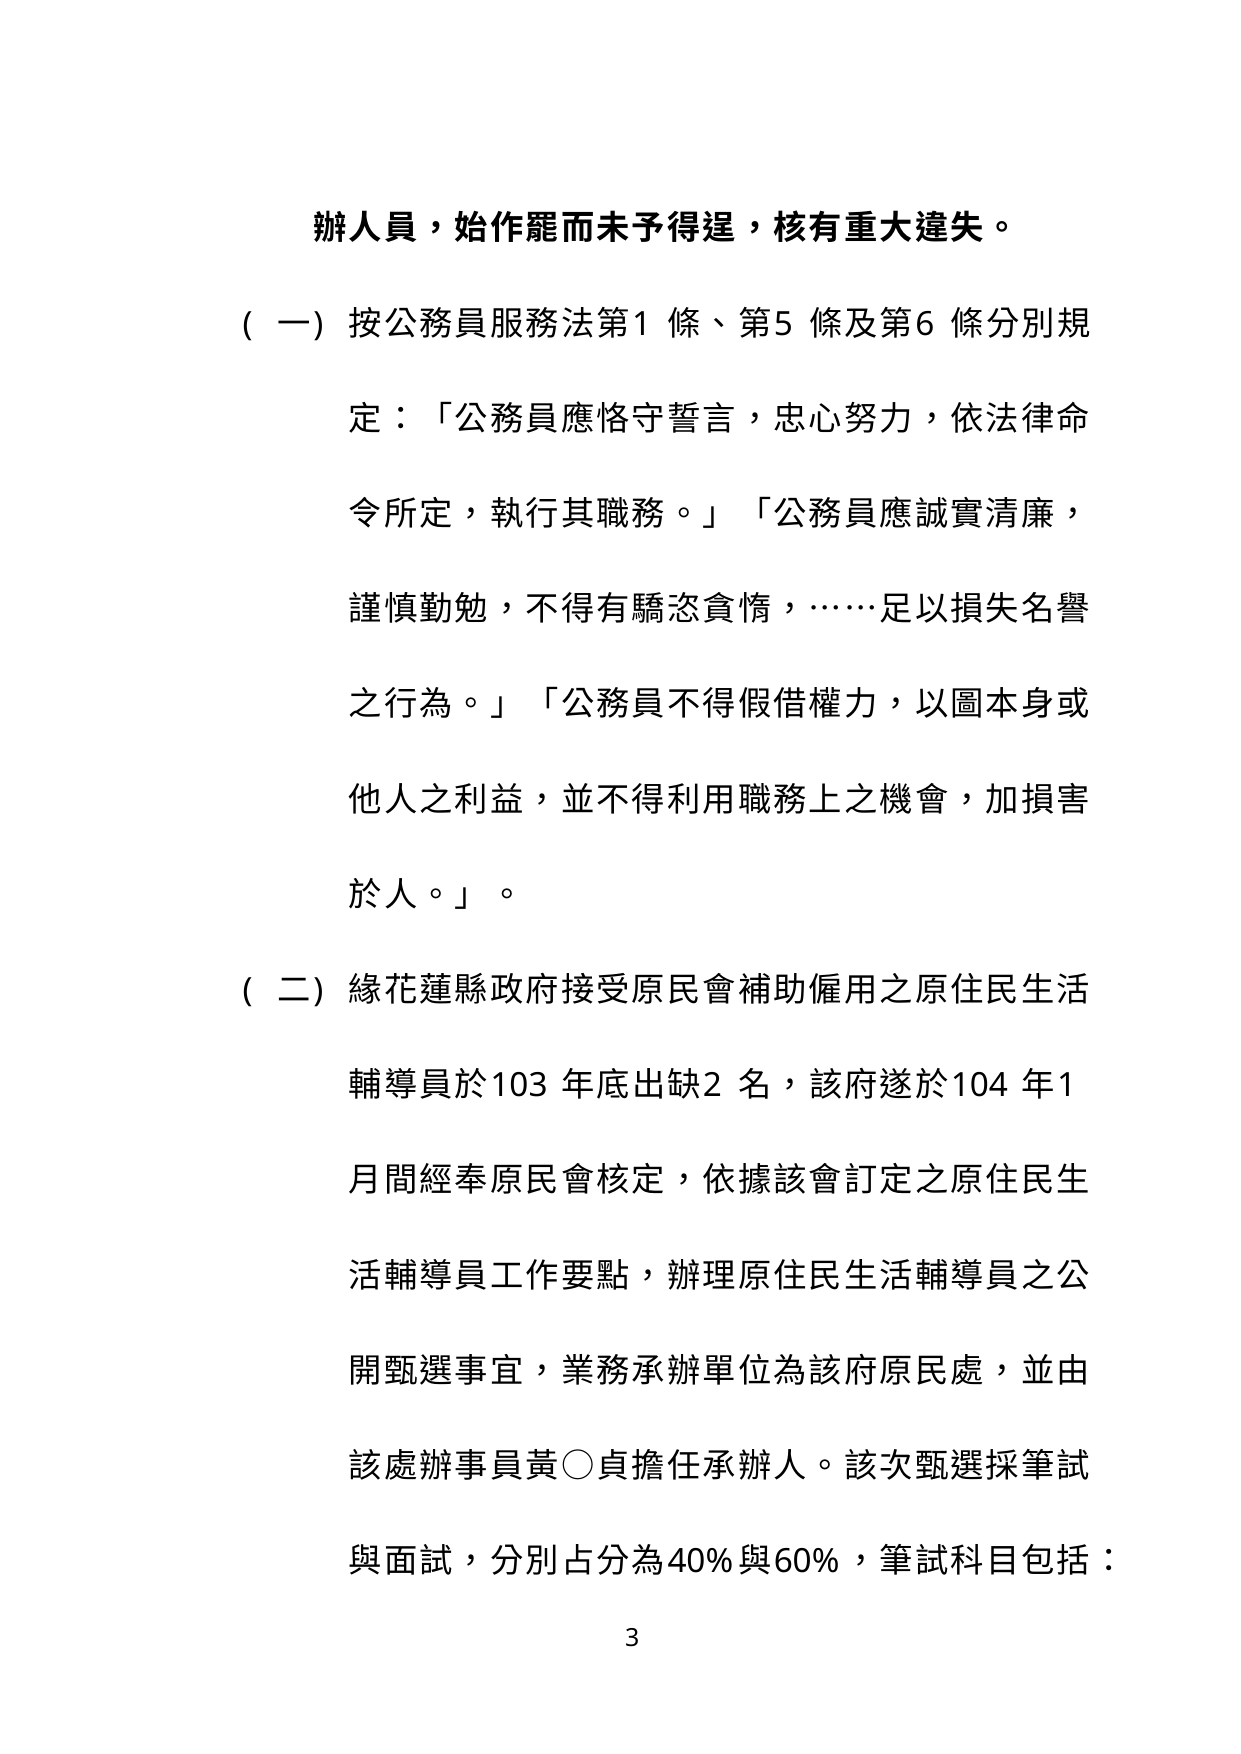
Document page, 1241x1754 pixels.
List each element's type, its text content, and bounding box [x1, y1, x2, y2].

subtitle 按公務員服務法第1條、第5條及第6條分別規定：「公務員應恪守誓言，忠心努力，依法律命令所定，執行其職務。」「公務員應誠實清廉，謹慎勤勉，不得有驕恣貪惰，……足以損失名譽之行為。」「公務員不得假借權力，以圖本身或他人之利益，並不得利用職務上之機會，加損害於人。」。 [242, 273, 1092, 939]
